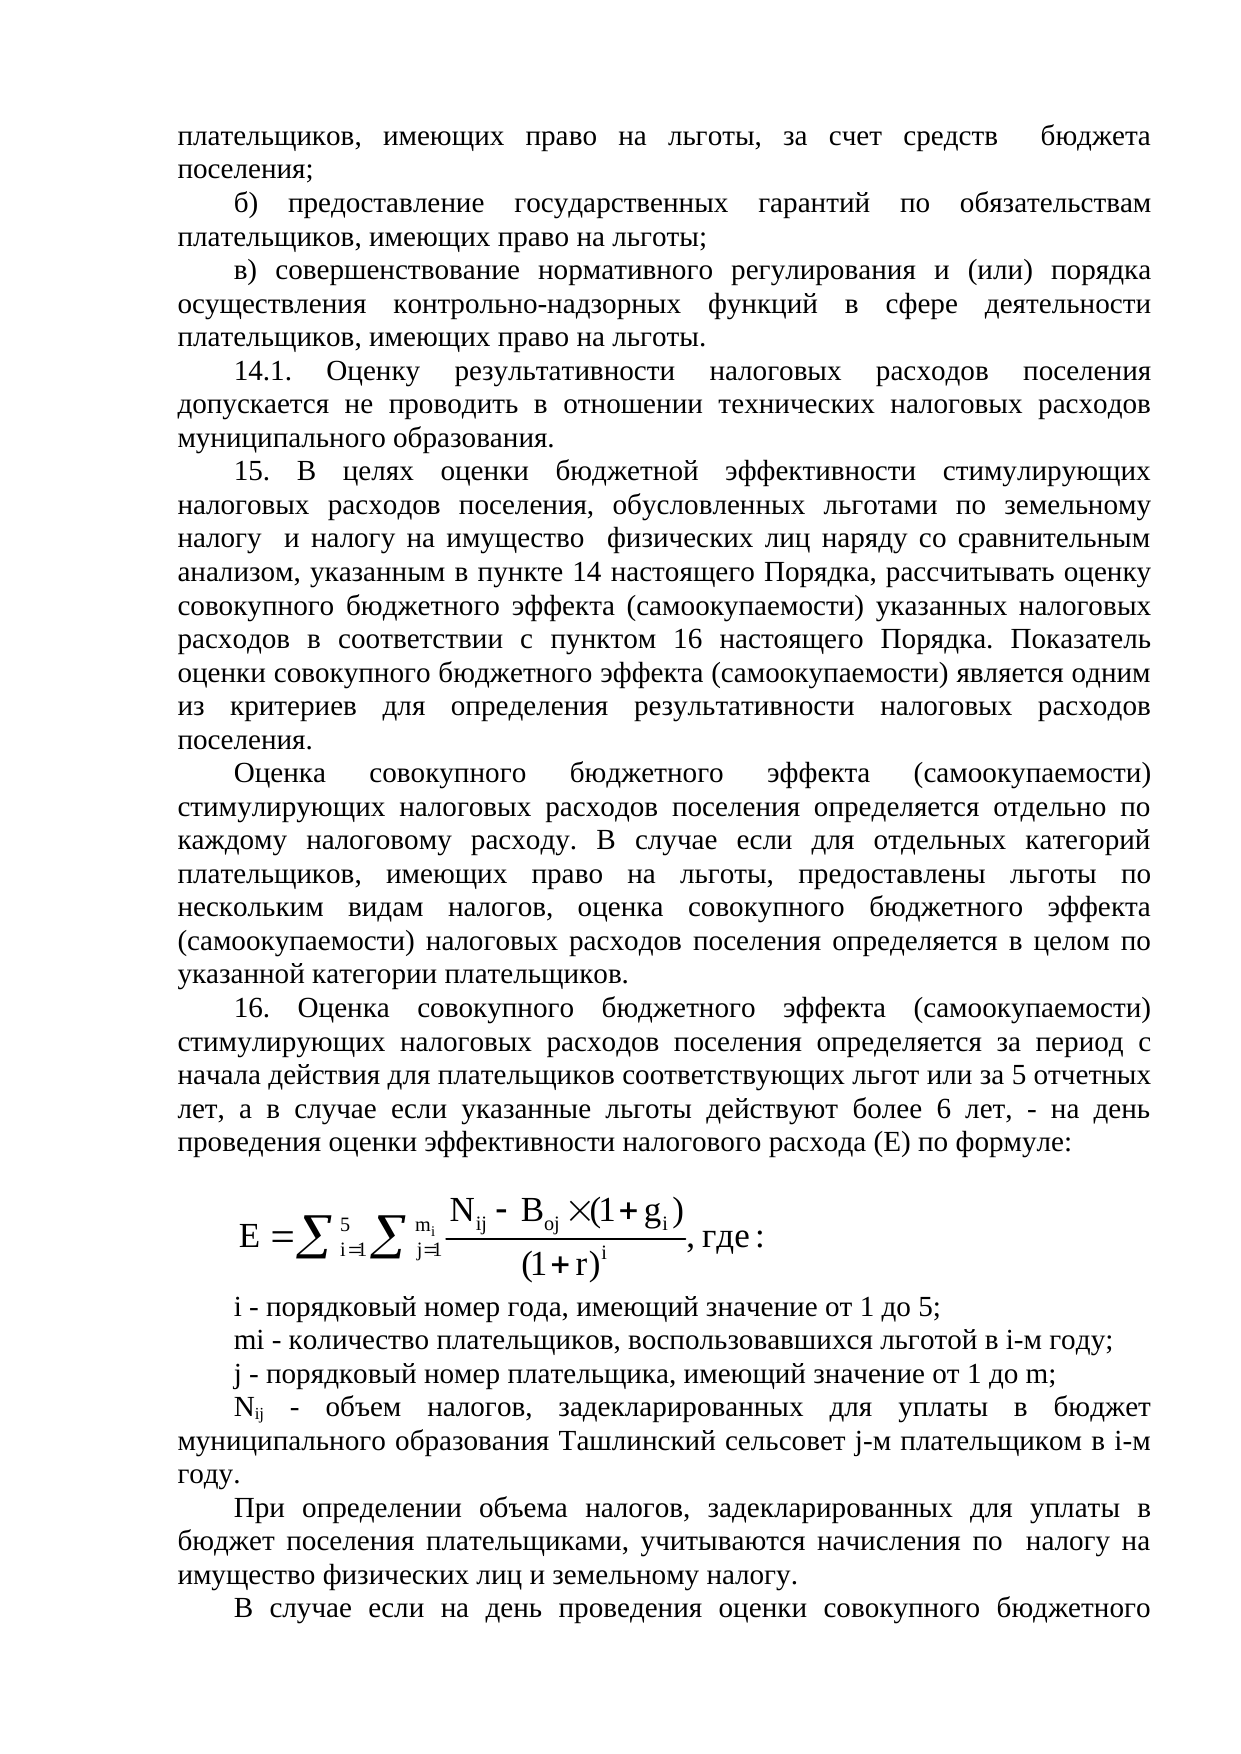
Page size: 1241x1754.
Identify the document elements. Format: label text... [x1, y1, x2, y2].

text 15. В целях оценки бюджетной эффективности стимулирующих налоговых расходов поселения, обусловленных льготами по земельному налогу и налогу на имущество физических лиц наряду со сравнительным анализом, указанным в пункте 14 настоящего Порядка, рассчитывать оценку совокупного бюджетного эффекта (самоокупаемости) указанных налоговых расходов в соответствии с пунктом 16 настоящего Порядка. Показатель оценки совокупного бюджетного эффекта (самоокупаемости) является одним из критериев для определения результативности налоговых расходов поселения. [177, 453, 1152, 755]
text Оценка совокупного бюджетного эффекта (самоокупаемости) стимулирующих налоговых расходов поселения определяется отдельно по каждому налоговому расходу. В случае если для отдельных категорий плательщиков, имеющих право на льготы, предоставлены льготы по нескольким видам налогов, оценка совокупного бюджетного эффекта (самоокупаемости) налоговых расходов поселения определяется в целом по указанной категории плательщиков. [177, 755, 1152, 990]
text j - порядковый номер плательщика, имеющий значение от 1 до m; [177, 1356, 1152, 1389]
text i - порядковый номер года, имеющий значение от 1 до 5; [177, 1289, 1152, 1322]
text в) совершенствование нормативного регулирования и (или) порядка осуществления контрольно-надзорных функций в сфере деятельности плательщиков, имеющих право на льготы. [177, 252, 1152, 353]
text Nij - объем налогов, задекларированных для уплаты в бюджет муниципального образования Ташлинский сельсовет j-м плательщиком в i-м году. [177, 1389, 1152, 1490]
text mi - количество плательщиков, воспользовавшихся льготой в i-м году; [177, 1322, 1152, 1356]
text 16. Оценка совокупного бюджетного эффекта (самоокупаемости) стимулирующих налоговых расходов поселения определяется за период с начала действия для плательщиков соответствующих льгот или за 5 отчетных лет, а в случае если указанные льготы действуют более 6 лет, - на день проведения оценки эффективности налогового расхода (E) по формуле: [177, 990, 1152, 1158]
text 14.1. Оценку результативности налоговых расходов поселения допускается не проводить в отношении технических налоговых расходов муниципального образования. [177, 353, 1152, 453]
text При определении объема налогов, задекларированных для уплаты в бюджет поселения плательщиками, учитываются начисления по налогу на имущество физических лиц и земельному налогу. [177, 1490, 1152, 1591]
text б) предоставление государственных гарантий по обязательствам плательщиков, имеющих право на льготы; [177, 185, 1152, 252]
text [177, 1591, 1152, 1624]
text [177, 118, 1152, 185]
